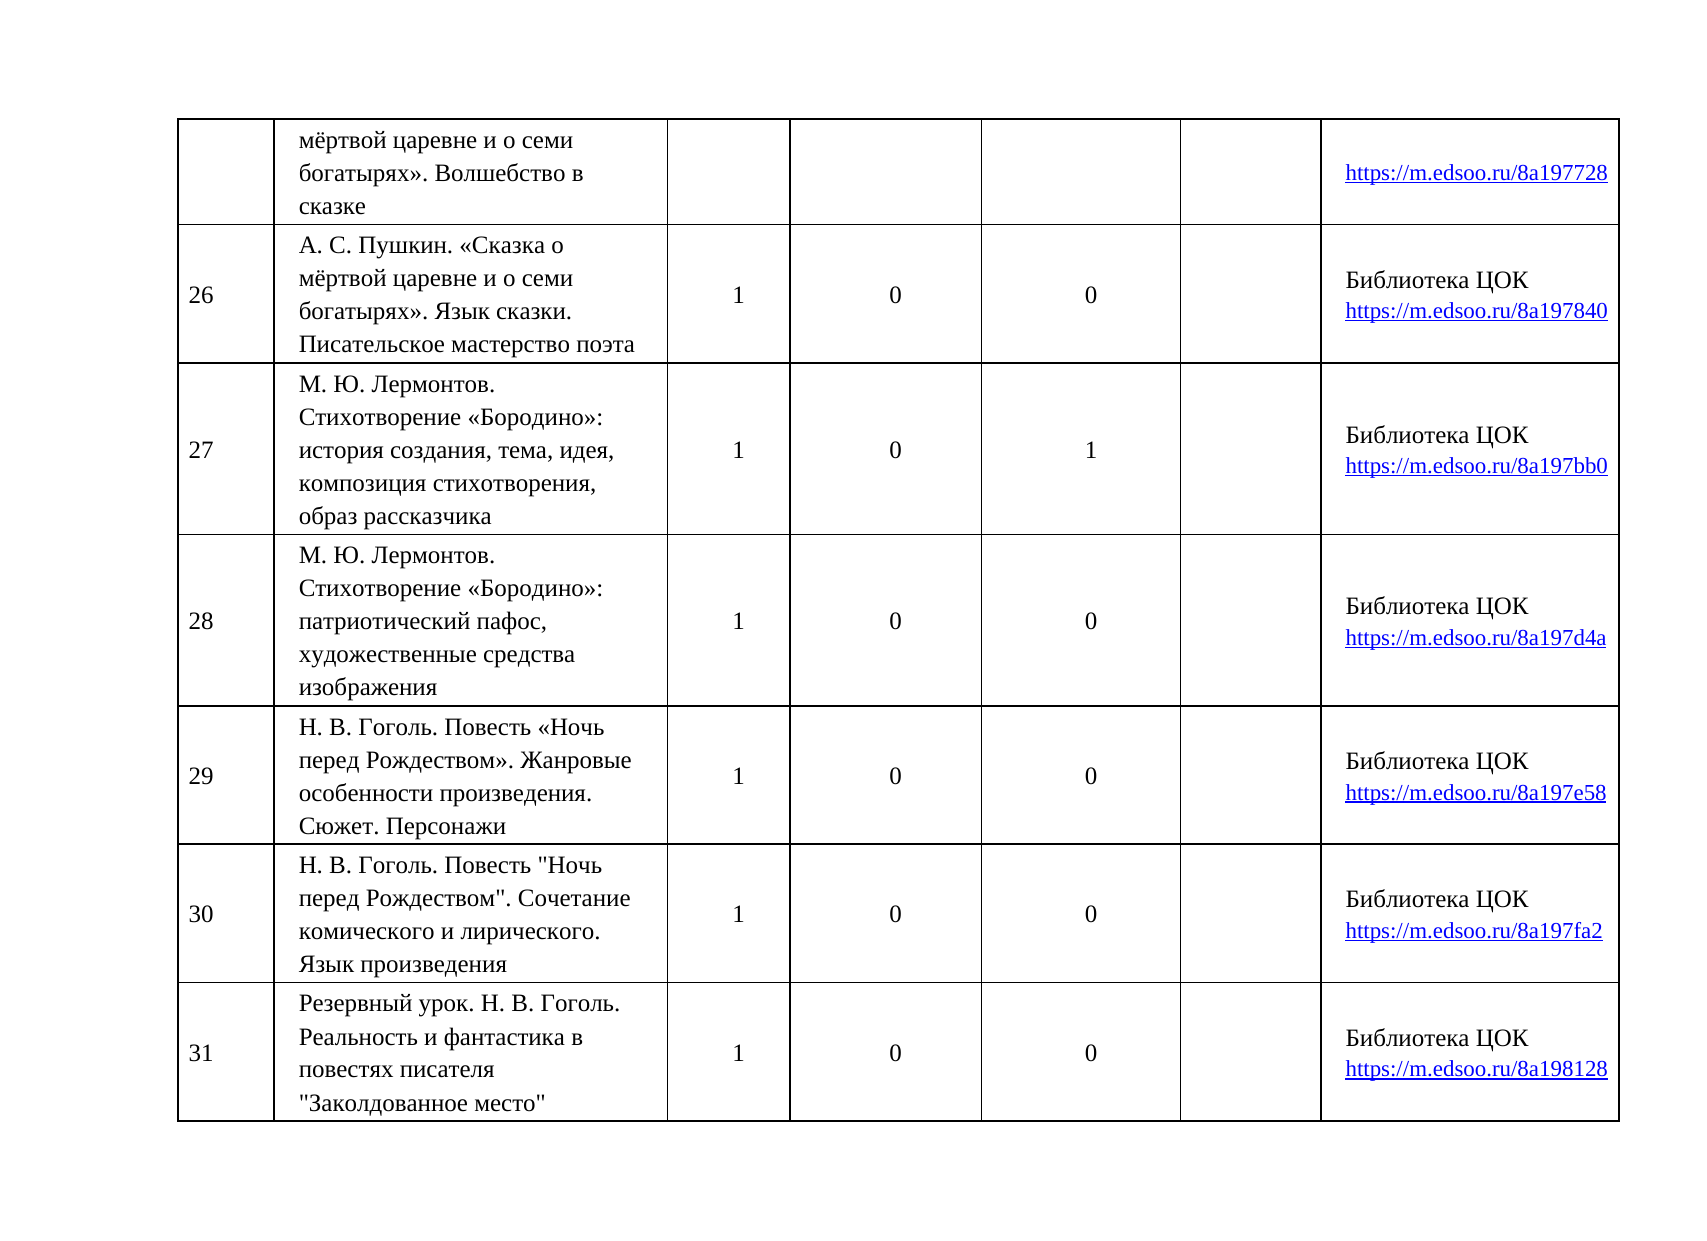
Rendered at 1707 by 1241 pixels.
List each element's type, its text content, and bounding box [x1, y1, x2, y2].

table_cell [1322, 120, 1618, 223]
table_cell 1 [668, 364, 789, 533]
table_cell Библиотека ЦОК https://m.edsoo.ru/8a197fa2 [1322, 845, 1618, 982]
table_cell М. Ю. Лермонтов. Стихотворение «Бородино»: история создания, тема, идея, композиция стихотворения, образ рассказчика [275, 364, 667, 533]
table_cell 1 [668, 225, 789, 362]
table_cell М. Ю. Лермонтов. Стихотворение «Бородино»: патриотический пафос, художественные средства изображения [275, 535, 667, 705]
table_cell 28 [179, 535, 273, 705]
table_cell [1181, 535, 1320, 705]
table_cell 0 [982, 535, 1180, 705]
table_cell [1181, 707, 1320, 843]
table_cell А. С. Пушкин. «Сказка о мёртвой царевне и о семи богатырях». Язык сказки. Писательское мастерство поэта [275, 225, 667, 362]
table_cell 25 [179, 120, 273, 223]
table_cell 30 [179, 845, 273, 982]
table_cell 1 [668, 120, 789, 223]
table_cell 26 [179, 225, 273, 362]
table_cell 0 [791, 364, 981, 533]
table_cell [1181, 845, 1320, 982]
table_cell [1181, 225, 1320, 362]
table_cell 0 [791, 983, 981, 1120]
table_cell 1 [668, 535, 789, 705]
table_cell 29 [179, 707, 273, 843]
table_cell 31 [179, 983, 273, 1120]
table_cell 0 [982, 707, 1180, 843]
table_cell 0 [982, 120, 1180, 223]
table_cell Библиотека ЦОК https://m.edsoo.ru/8a197840 [1322, 225, 1618, 362]
table_cell Н. В. Гоголь. Повесть «Ночь перед Рождеством». Жанровые особенности произведения. Сюжет. Персонажи [275, 707, 667, 843]
table_cell 1 [668, 983, 789, 1120]
table_cell Библиотека ЦОК https://m.edsoo.ru/8a197d4a [1322, 535, 1618, 705]
table_cell Библиотека ЦОК https://m.edsoo.ru/8a197bb0 [1322, 364, 1618, 533]
table_cell 0 [791, 120, 981, 223]
table_cell 1 [982, 364, 1180, 533]
table_cell Библиотека ЦОК https://m.edsoo.ru/8a197e58 [1322, 707, 1618, 843]
table_cell 0 [791, 225, 981, 362]
table_cell 0 [791, 535, 981, 705]
table_cell 0 [982, 983, 1180, 1120]
table_cell 0 [982, 845, 1180, 982]
table_cell [1181, 983, 1320, 1120]
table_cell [275, 120, 667, 223]
table_cell 0 [982, 225, 1180, 362]
table_cell 0 [791, 845, 981, 982]
table_cell Н. В. Гоголь. Повесть "Ночь перед Рождеством". Сочетание комического и лирического. Язык произведения [275, 845, 667, 982]
table_cell [1181, 120, 1320, 223]
table_cell 0 [791, 707, 981, 843]
table_cell Библиотека ЦОК https://m.edsoo.ru/8a198128 [1322, 983, 1618, 1120]
table_cell 1 [668, 845, 789, 982]
table_cell [1181, 364, 1320, 533]
table_cell 27 [179, 364, 273, 533]
table_cell 1 [668, 707, 789, 843]
table_cell Резервный урок. Н. В. Гоголь. Реальность и фантастика в повестях писателя "Заколдованное место" [275, 983, 667, 1120]
